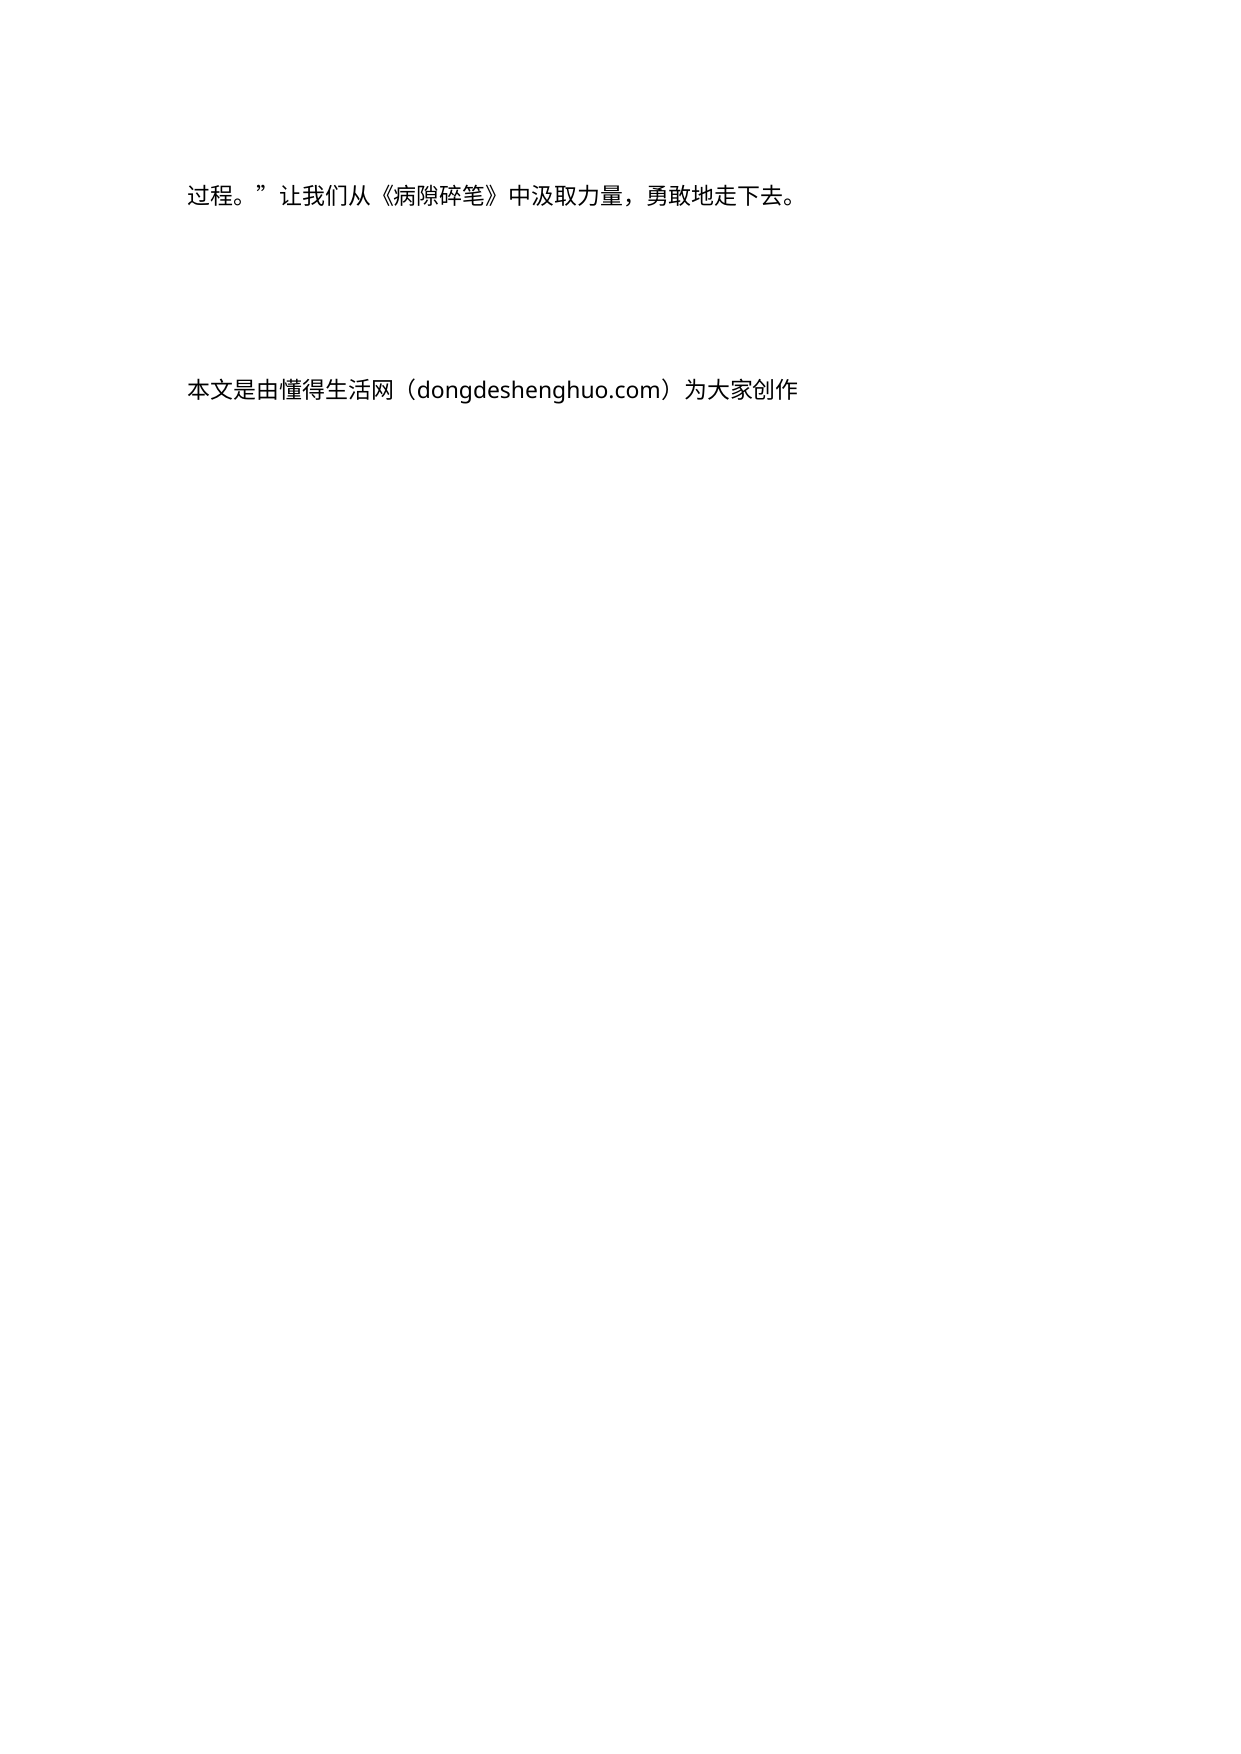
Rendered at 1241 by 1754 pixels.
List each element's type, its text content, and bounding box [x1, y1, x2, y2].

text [187, 162, 1053, 227]
text 本文是由懂得生活网（dongdeshenghuo.com）为大家创作 [187, 356, 1053, 421]
